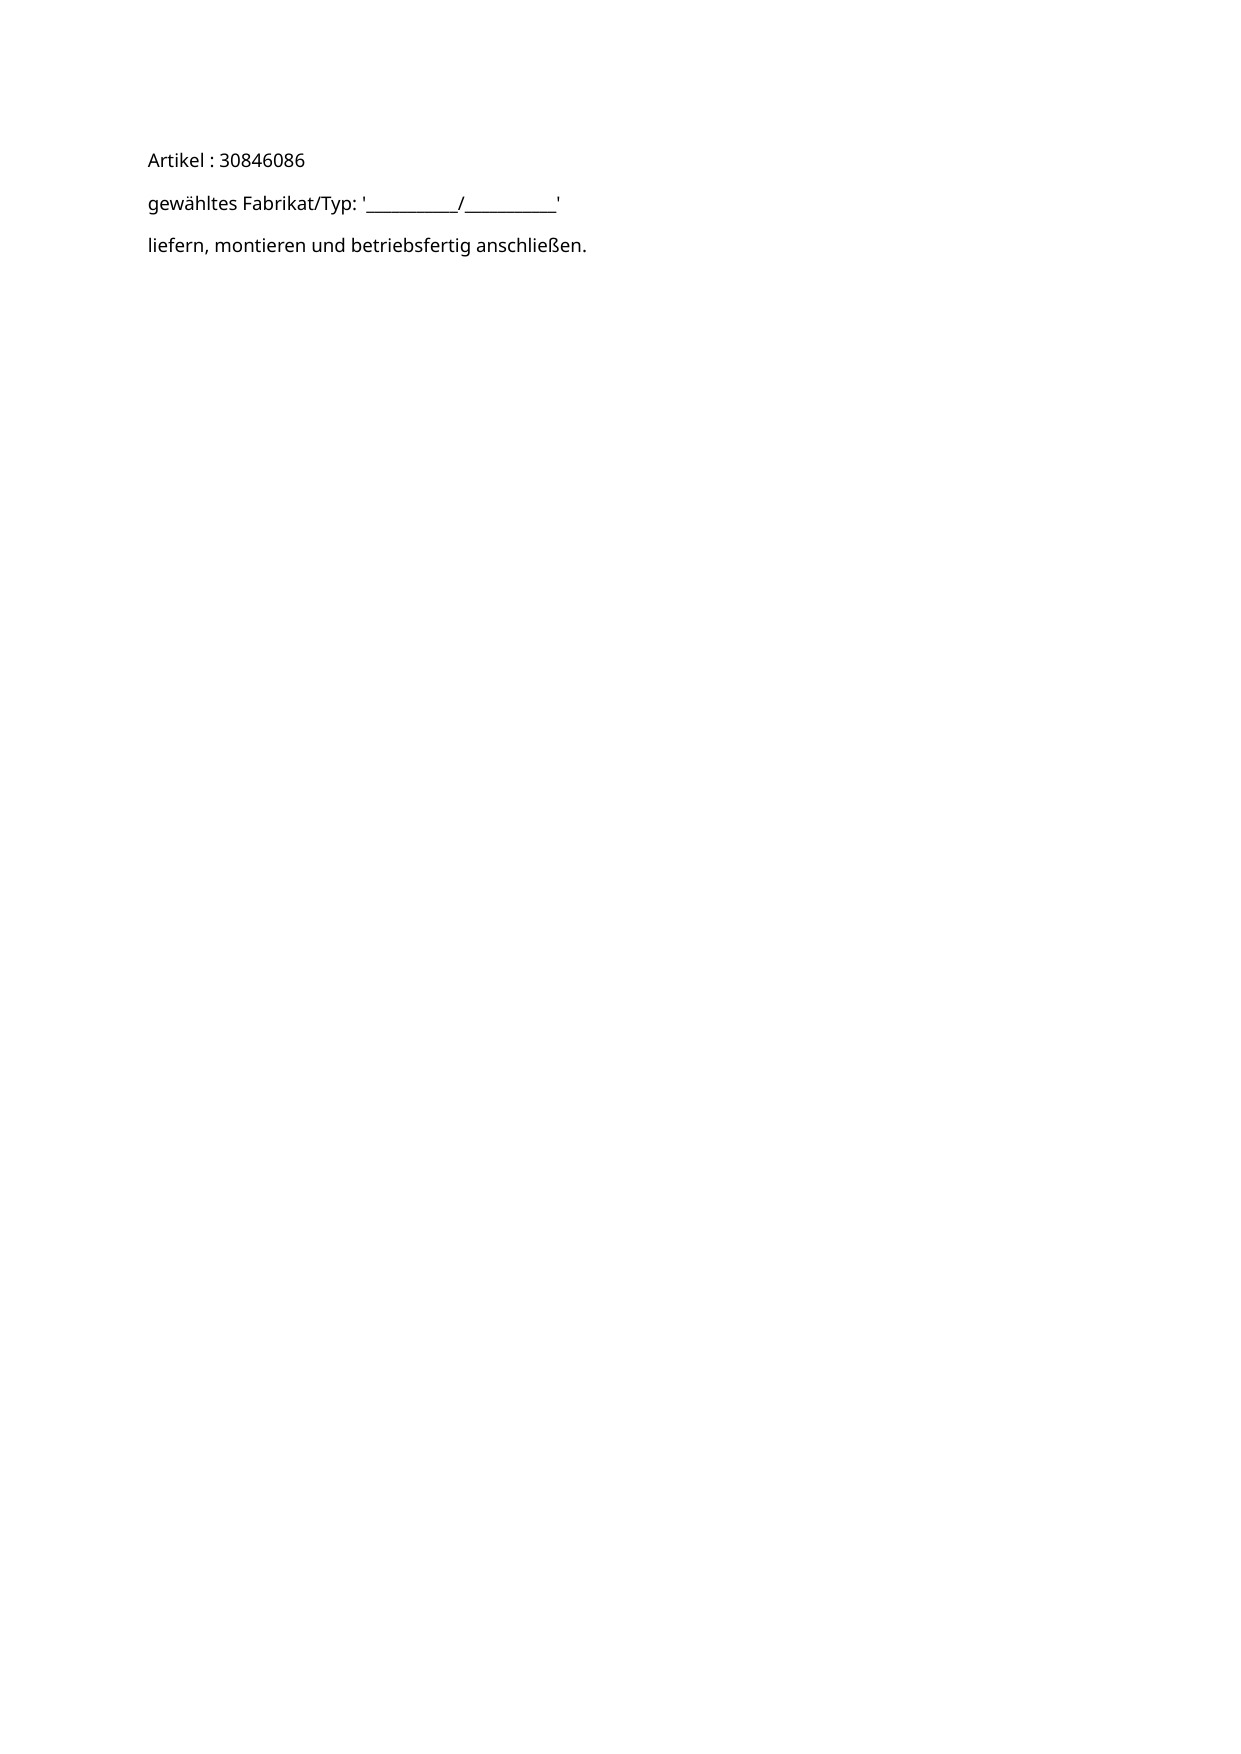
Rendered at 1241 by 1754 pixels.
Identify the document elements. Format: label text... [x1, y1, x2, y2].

text gewähltes Fabrikat/Typ: '___________/___________' [148, 190, 1093, 215]
text Artikel : 30846086 [148, 148, 1093, 173]
text liefern, montieren und betriebsfertig anschließen. [148, 232, 1093, 257]
